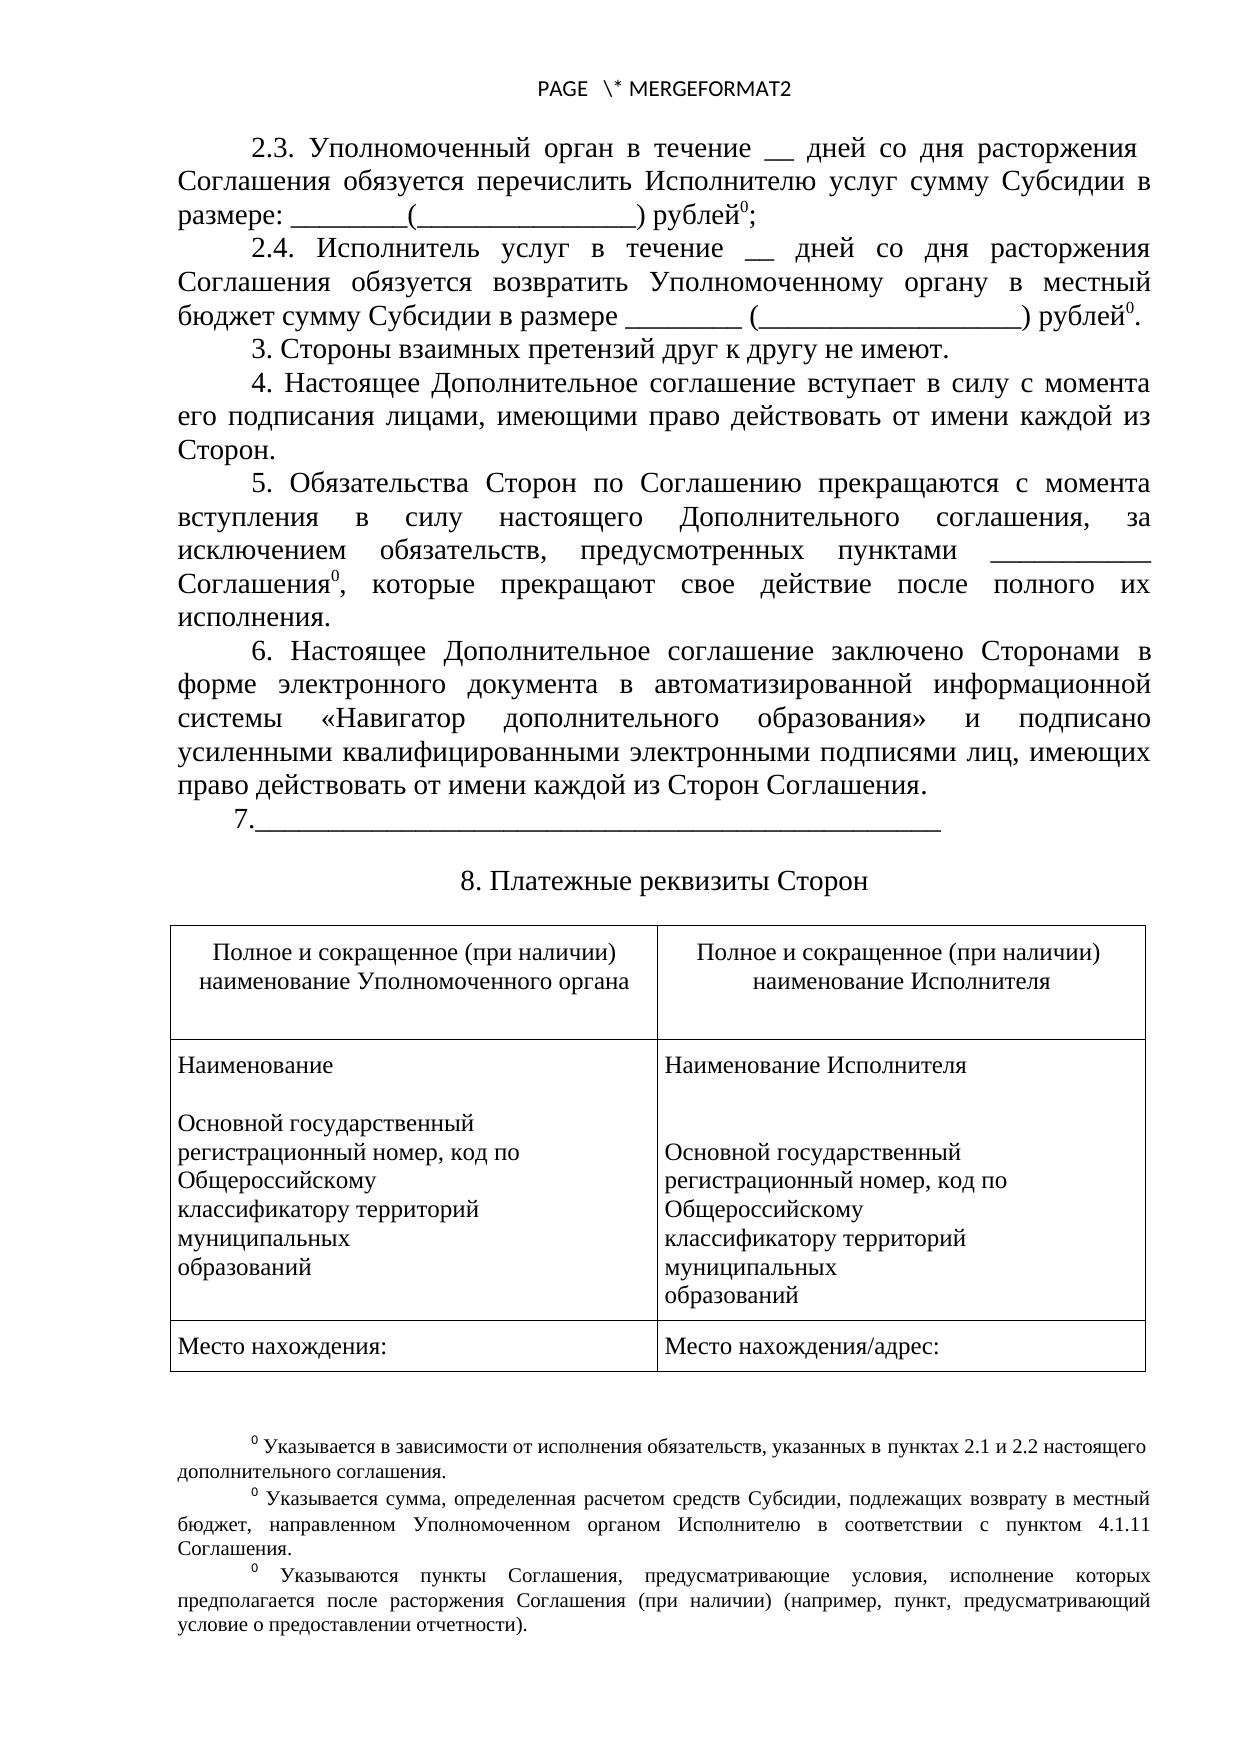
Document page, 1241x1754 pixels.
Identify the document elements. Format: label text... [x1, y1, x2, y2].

text 6. Настоящее Дополнительное соглашение заключено Сторонами в форме электронного документа в автоматизированной информационной системы «Навигатор дополнительного образования» и подписано усиленными квалифицированными электронными подписями лиц, имеющих право действовать от имени каждой из Сторон Соглашения. [177, 633, 1152, 801]
text 2.4. Исполнитель услуг в течение __ дней со дня расторжения Соглашения обязуется возвратить Уполномоченному органу в местный бюджет сумму Субсидии в размере ________ (__________________) рублей. [177, 231, 1152, 331]
text 7._______________________________________________ [177, 801, 1152, 834]
table_cell Наименование Основной государственный регистрационный номер, код по Общероссийскому классификатору территорий муниципальных образований [171, 1040, 657, 1320]
text 4. Настоящее Дополнительное соглашение вступает в силу с момента его подписания лицами, имеющими право действовать от имени каждой из Сторон. [177, 365, 1152, 465]
table_header Полное и сокращенное (при наличии) наименование Исполнителя [658, 926, 1145, 1039]
table_cell Место нахождения: [171, 1321, 657, 1371]
text 5. Обязательства Сторон по Соглашению прекращаются с момента вступления в силу настоящего Дополнительного соглашения, за исключением обязательств, предусмотренных пунктами ___________ Соглашения, которые прекращают свое действие после полного их исполнения. [177, 465, 1152, 633]
table_header Полное и сокращенное (при наличии) наименование Уполномоченного органа [171, 926, 657, 1039]
text 3. Стороны взаимных претензий друг к другу не имеют. [177, 331, 1152, 365]
text 2.3. Уполномоченный орган в течение __ дней со дня расторжения Соглашения обязуется перечислить Исполнителю услуг сумму Субсидии в размере: ________(_______________) рублей; [177, 130, 1152, 231]
table_cell Наименование Исполнителя Основной государственный регистрационный номер, код по Общероссийскому классификатору территорий муниципальных образований [658, 1040, 1145, 1320]
text 8. Платежные реквизиты Сторон [177, 863, 1152, 897]
table_cell Место нахождения/адрес: [658, 1321, 1145, 1371]
